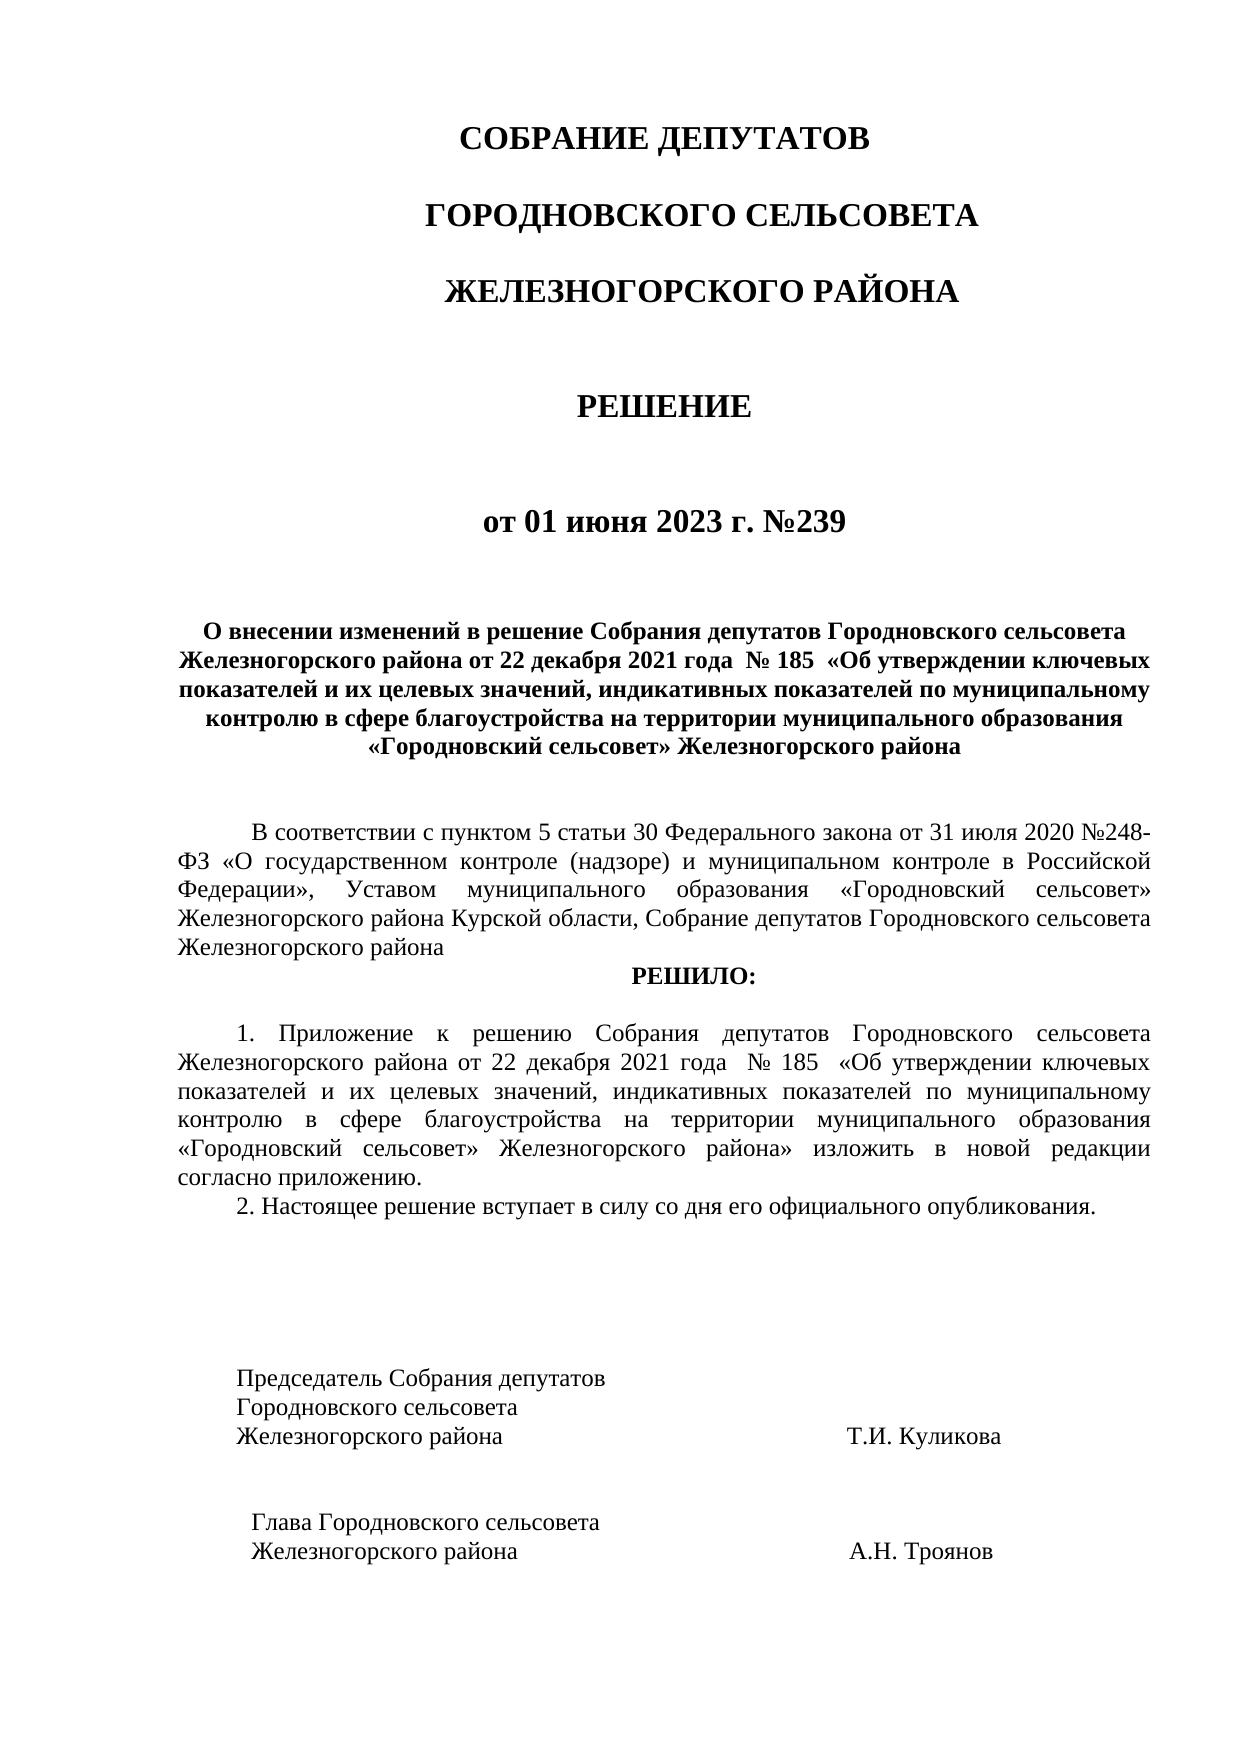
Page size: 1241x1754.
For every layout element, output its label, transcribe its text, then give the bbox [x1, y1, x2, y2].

text Председатель Собрания депутатов [177, 1363, 1152, 1392]
text Железногорского района Т.И. Куликова [177, 1421, 1152, 1449]
text РЕШИЛО: [177, 961, 1152, 989]
text 2. Настоящее решение вступает в силу со дня его официального опубликования. [177, 1191, 1152, 1219]
text ЖЕЛЕЗНОГОРСКОГО РАЙОНА [177, 271, 1152, 310]
text от 01 июня 2023 г. №239 [177, 501, 1152, 540]
text ГОРОДНОВСКОГО СЕЛЬСОВЕТА [177, 195, 1152, 233]
text Глава Городновского сельсовета [177, 1507, 1152, 1536]
text О внесении изменений в решение Собрания депутатов Городновского сельсовета Железногорского района от 22 декабря 2021 года № 185 «Об утверждении ключевых показателей и их целевых значений, индикативных показателей по муниципальному контролю в сфере благоустройства на территории муниципального образования «Городновский сельсовет» Железногорского района [177, 616, 1152, 760]
text Железногорского района А.Н. Троянов [177, 1536, 1152, 1564]
text 1. Приложение к решению Собрания депутатов Городновского сельсовета Железногорского района от 22 декабря 2021 года № 185 «Об утверждении ключевых показателей и их целевых значений, индикативных показателей по муниципальному контролю в сфере благоустройства на территории муниципального образования «Городновский сельсовет» Железногорского района» изложить в новой редакции согласно приложению. [177, 1018, 1152, 1191]
text В соответствии с пунктом 5 статьи 30 Федерального закона от 31 июля 2020 №248-ФЗ «О государственном контроле (надзоре) и муниципальном контроле в Российской Федерации», Уставом муниципального образования «Городновский сельсовет» Железногорского района Курской области, Собрание депутатов Городновского сельсовета Железногорского района [177, 817, 1152, 961]
text СОБРАНИЕ ДЕПУТАТОВ [177, 118, 1152, 156]
text Городновского сельсовета [177, 1392, 1152, 1421]
text РЕШЕНИЕ [177, 386, 1152, 425]
